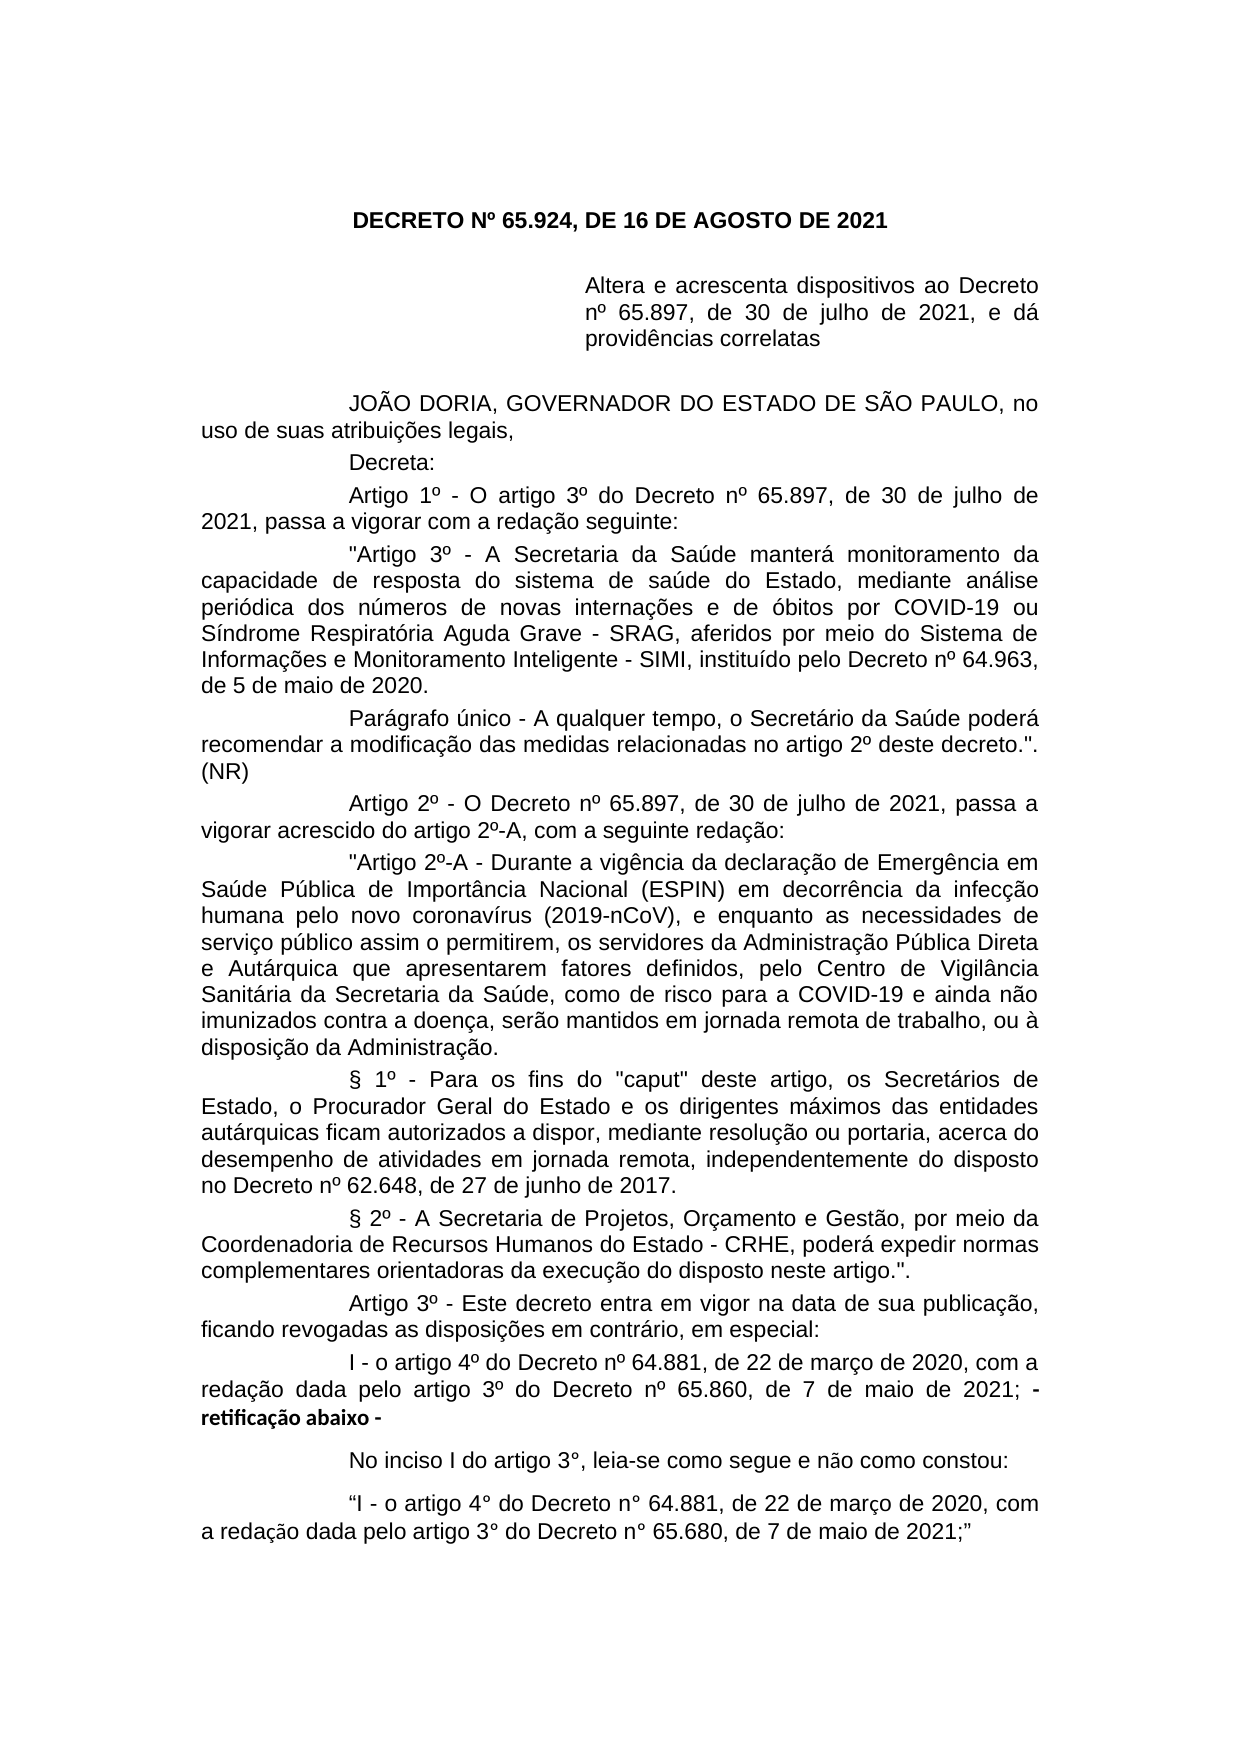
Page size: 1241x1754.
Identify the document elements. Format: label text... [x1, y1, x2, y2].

text Artigo 3º - Este decreto entra em vigor na data de sua publicação, ficando revogadas as disposições em contrário, em especial: [201, 1290, 1039, 1342]
text "Artigo 3º - A Secretaria da Saúde manterá monitoramento da capacidade de resposta do sistema de saúde do Estado, mediante análise periódica dos números de novas internações e de óbitos por COVID-19 ou Síndrome Respiratória Aguda Grave - SRAG, aferidos por meio do Sistema de Informações e Monitoramento Inteligente - SIMI, instituído pelo Decreto nº 64.963, de 5 de maio de 2020. [201, 541, 1039, 699]
text Parágrafo único - A qualquer tempo, o Secretário da Saúde poderá recomendar a modificação das medidas relacionadas no artigo 2º deste decreto.". (NR) [201, 705, 1039, 784]
text Decreta: [201, 449, 1039, 476]
text Artigo 1º - O artigo 3º do Decreto nº 65.897, de 30 de julho de 2021, passa a vigorar com a redação seguinte: [201, 482, 1039, 534]
text § 1º - Para os fins do "caput" deste artigo, os Secretários de Estado, o Procurador Geral do Estado e os dirigentes máximos das entidades autárquicas ficam autorizados a dispor, mediante resolução ou portaria, acerca do desempenho de atividades em jornada remota, independentemente do disposto no Decreto nº 62.648, de 27 de junho de 2017. [201, 1066, 1039, 1198]
text I - o artigo 4º do Decreto nº 64.881, de 22 de março de 2020, com a redação dada pelo artigo 3º do Decreto nº 65.860, de 7 de maio de 2021; - retificação abaixo - [201, 1349, 1039, 1431]
text JOÃO DORIA, GOVERNADOR DO ESTADO DE SÃO PAULO, no uso de suas atribuições legais, [201, 390, 1039, 443]
text § 2º - A Secretaria de Projetos, Orçamento e Gestão, por meio da Coordenadoria de Recursos Humanos do Estado - CRHE, poderá expedir normas complementares orientadoras da execução do disposto neste artigo.". [201, 1204, 1039, 1283]
text “I - o artigo 4º do Decreto nº 64.881, de 22 de março de 2020, com a redação dada pelo artigo 3º do Decreto nº 65.680, de 7 de maio de 2021;” [201, 1489, 1039, 1545]
text No inciso I do artigo 3º, leia-se como segue e não como constou: [201, 1446, 1039, 1474]
text Artigo 2º - O Decreto nº 65.897, de 30 de julho de 2021, passa a vigorar acrescido do artigo 2º-A, com a seguinte redação: [201, 790, 1039, 843]
text Altera e acrescenta dispositivos ao Decreto nº 65.897, de 30 de julho de 2021, e dá providências correlatas [585, 272, 1039, 351]
text DECRETO Nº 65.924, DE 16 DE AGOSTO DE 2021 [201, 207, 1039, 233]
text "Artigo 2º-A - Durante a vigência da declaração de Emergência em Saúde Pública de Importância Nacional (ESPIN) em decorrência da infecção humana pelo novo coronavírus (2019-nCoV), e enquanto as necessidades de serviço público assim o permitirem, os servidores da Administração Pública Direta e Autárquica que apresentarem fatores definidos, pelo Centro de Vigilância Sanitária da Secretaria da Saúde, como de risco para a COVID-19 e ainda não imunizados contra a doença, serão mantidos em jornada remota de trabalho, ou à disposição da Administração. [201, 849, 1039, 1060]
